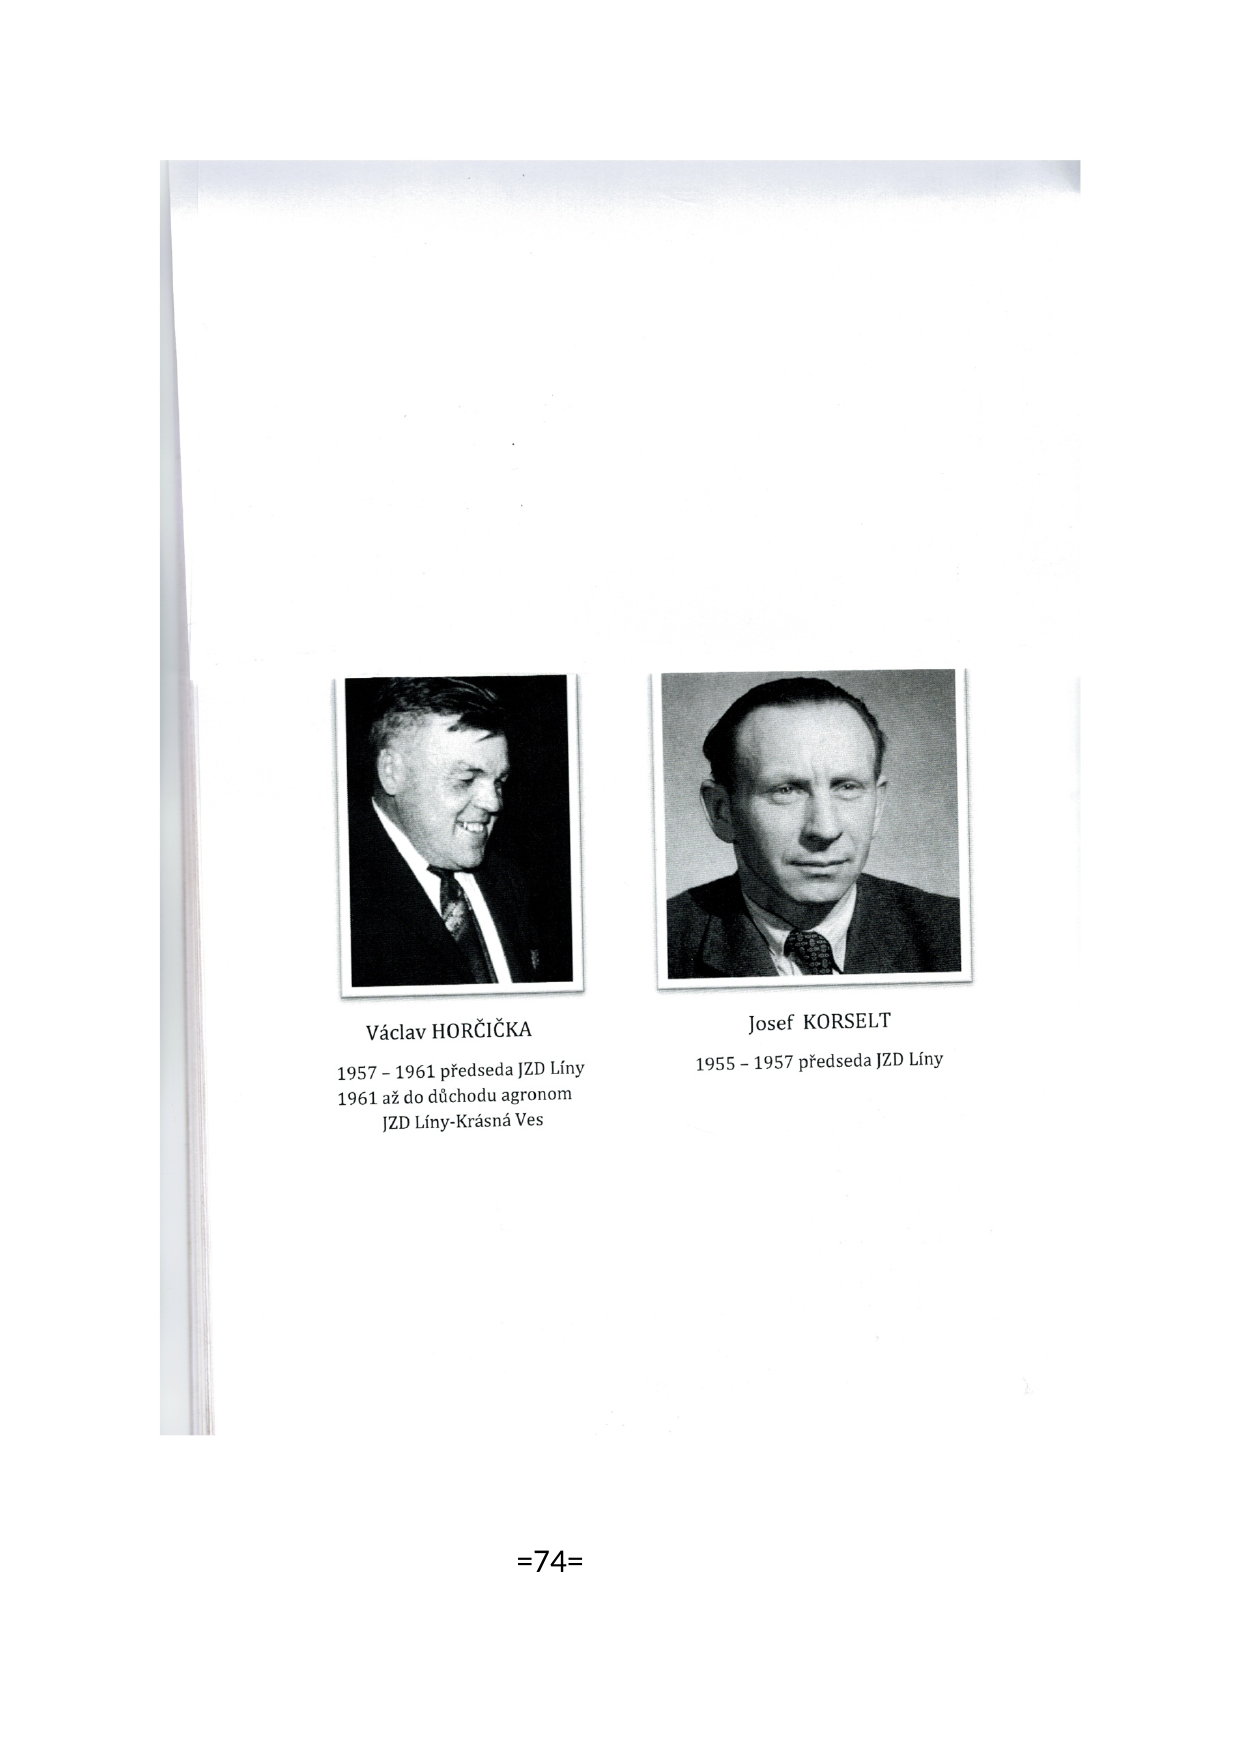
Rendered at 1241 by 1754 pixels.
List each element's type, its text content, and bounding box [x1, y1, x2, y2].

picture [147, 147, 1093, 1448]
text =74= [148, 1540, 1093, 1581]
